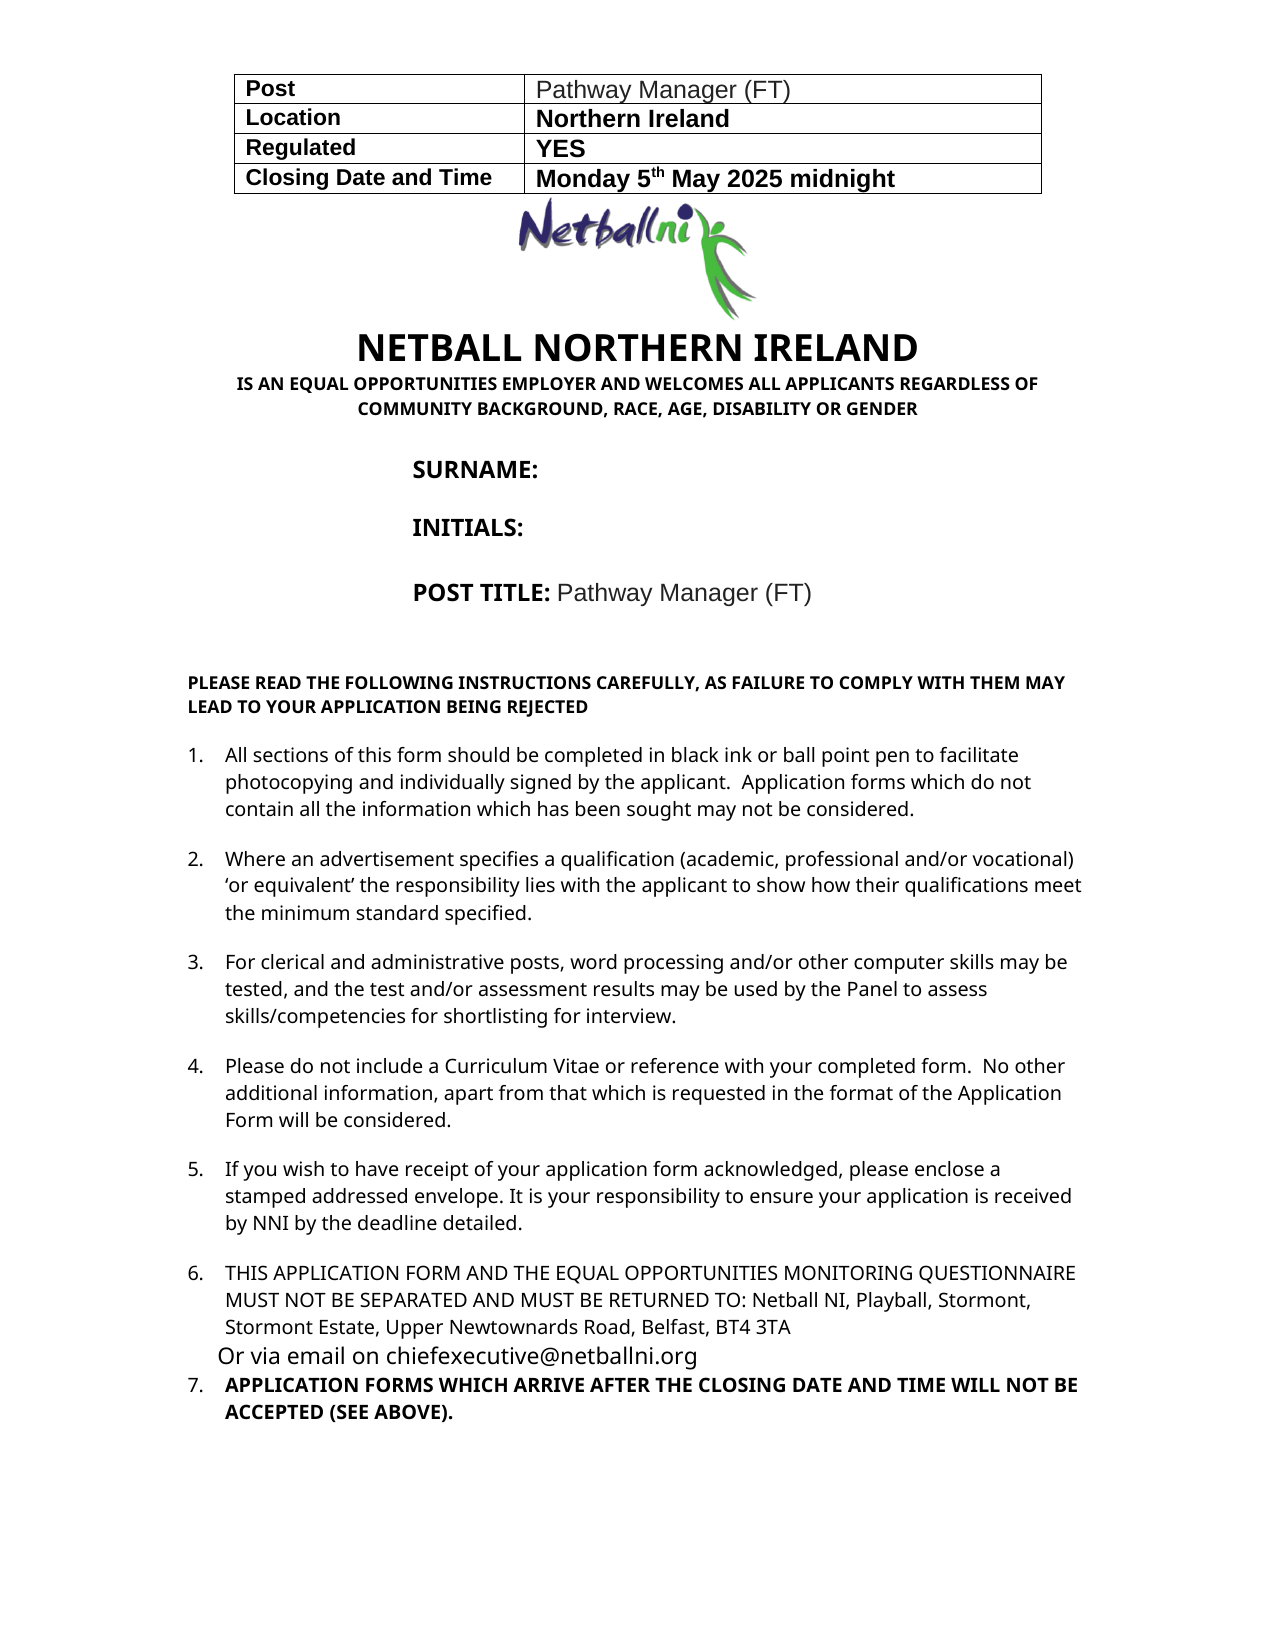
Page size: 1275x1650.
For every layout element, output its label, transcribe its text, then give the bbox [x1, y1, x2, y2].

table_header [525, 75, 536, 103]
list If you wish to have receipt of your application form acknowledged, please enclose a stamped addressed envelope. It is your responsibility to ensure your application is received by NNI by the deadline detailed. [187, 1156, 1088, 1237]
list Where an advertisement specifies a qualification (academic, professional and/or vocational) ‘or equivalent’ the responsibility lies with the applicant to show how their qualifications meet the minimum standard specified. [187, 845, 1088, 926]
text IS AN EQUAL OPPORTUNITIES EMPLOYER AND WELCOMES ALL APPLICANTS REGARDLESS OF COMMUNITY BACKGROUND, RACE, AGE, DISABILITY OR GENDER [187, 372, 1088, 420]
table_cell Northern Ireland [525, 104, 1041, 133]
text INITIALS: [412, 511, 1088, 543]
list Please do not include a Curriculum Vitae or reference with your completed form. No other additional information, apart from that which is requested in the format of the Application Form will be considered. [187, 1052, 1088, 1133]
picture [467, 194, 808, 321]
table_cell Monday 5th May 2025 midnight [525, 164, 1041, 193]
table_header Post [235, 75, 524, 103]
text PLEASE READ THE FOLLOWING INSTRUCTIONS CAREFULLY, AS FAILURE TO COMPLY WITH THEM MAY LEAD TO YOUR APPLICATION BEING REJECTED [187, 670, 1088, 718]
list THIS APPLICATION FORM AND THE EQUAL OPPORTUNITIES MONITORING QUESTIONNAIRE MUST NOT BE SEPARATED AND MUST BE RETURNED TO: Netball NI, Playball, Stormont, Stormont Estate, Upper Newtownards Road, Belfast, BT4 3TA [187, 1259, 1088, 1340]
table_cell Regulated [235, 134, 524, 163]
table_cell YES [525, 134, 1041, 163]
list All sections of this form should be completed in black ink or ball point pen to facilitate photocopying and individually signed by the applicant. Application forms which do not contain all the information which has been sought may not be considered. [187, 741, 1088, 822]
table_cell Closing Date and Time [235, 164, 524, 193]
text Or via email on chiefexecutive@netballni.org [187, 1340, 1088, 1372]
text SURNAME: [337, 453, 1088, 485]
list For clerical and administrative posts, word processing and/or other computer skills may be tested, and the test and/or assessment results may be used by the Panel to assess skills/competencies for shortlisting for interview. [187, 948, 1088, 1029]
table_cell Location [235, 104, 524, 133]
subtitle NETBALL NORTHERN IRELAND [187, 321, 1088, 372]
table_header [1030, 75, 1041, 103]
text POST TITLE: Pathway Manager (FT) [412, 576, 1088, 609]
list APPLICATION FORMS WHICH ARRIVE AFTER THE CLOSING DATE AND TIME WILL NOT BE ACCEPTED (SEE ABOVE). [187, 1372, 1088, 1426]
